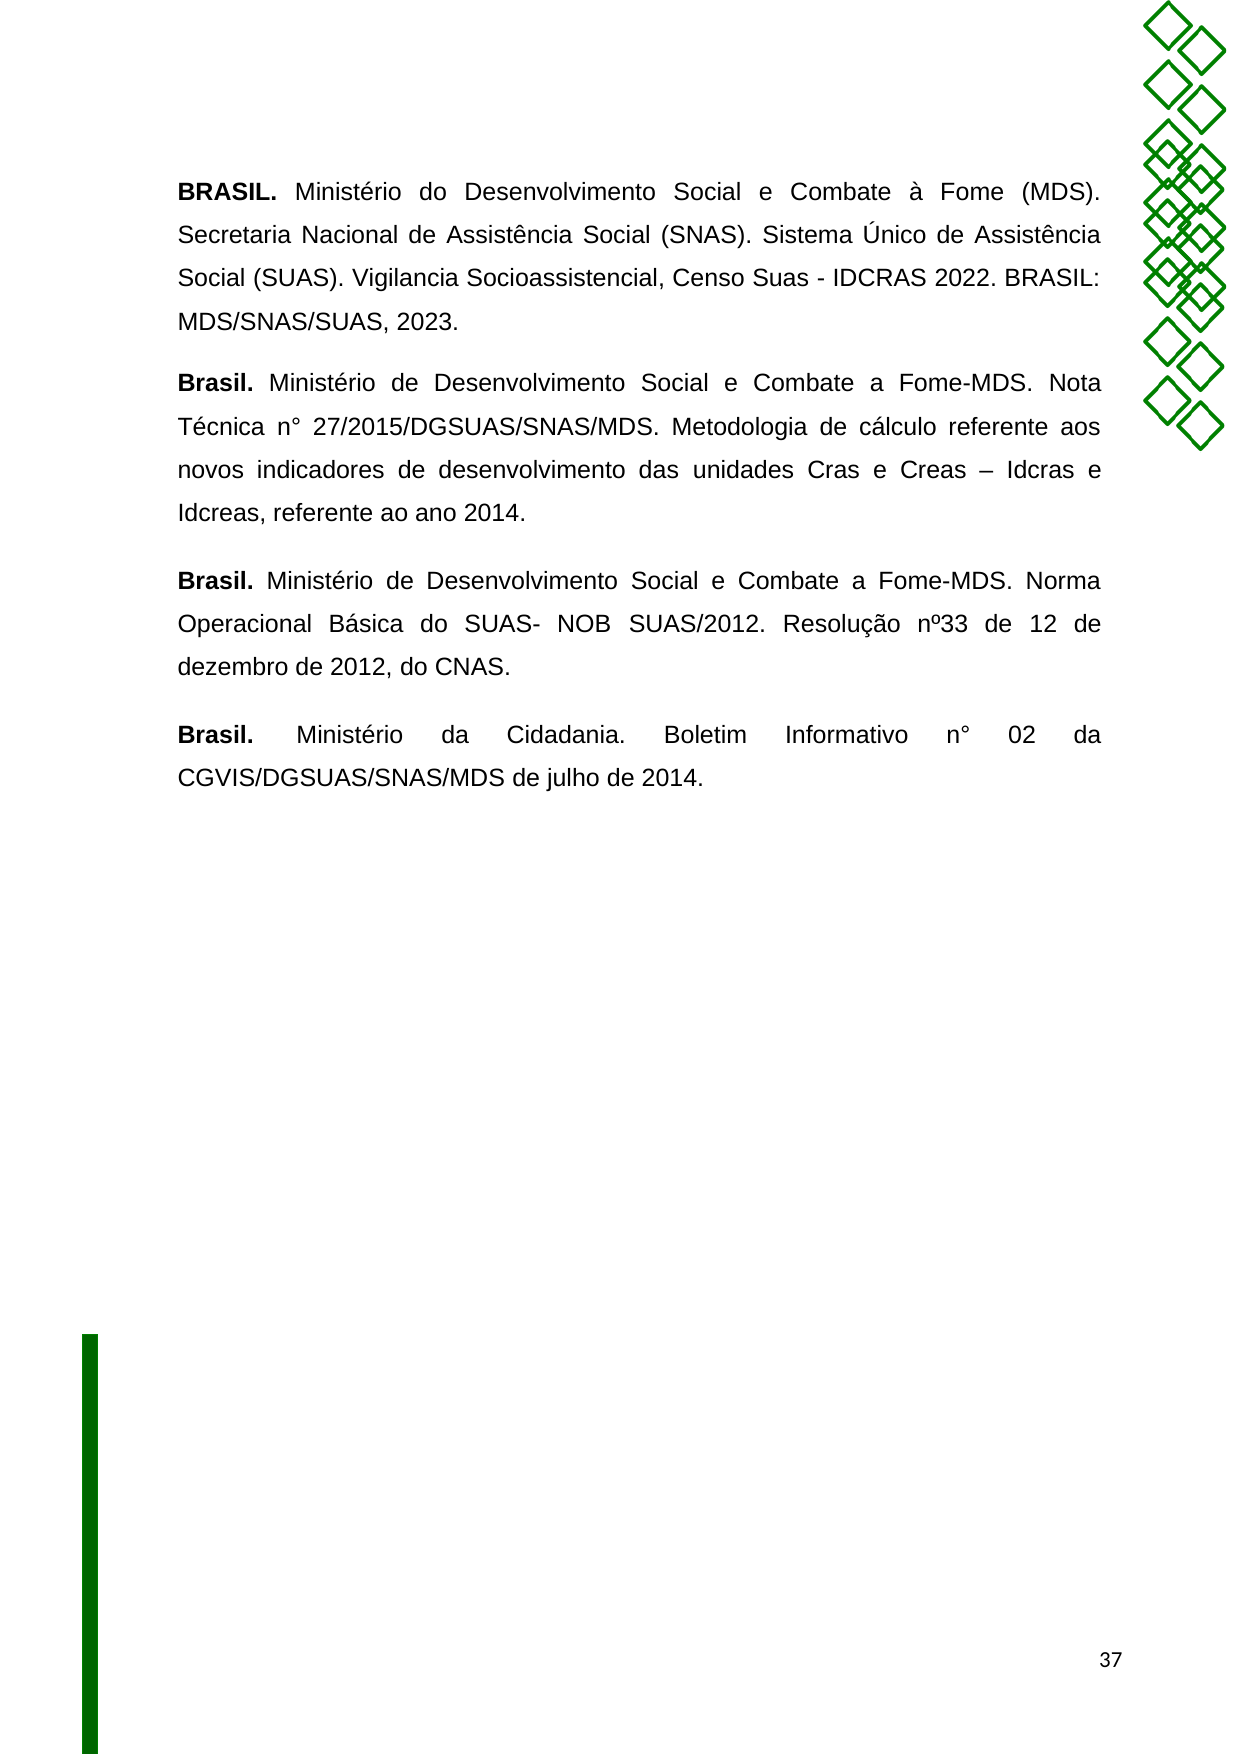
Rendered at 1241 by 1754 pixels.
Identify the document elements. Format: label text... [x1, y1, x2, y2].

text BRASIL. Ministério do Desenvolvimento Social e Combate à Fome (MDS). Secretaria Nacional de Assistência Social (SNAS). Sistema Único de Assistência Social (SUAS). Vigilancia Socioassistencial, Censo Suas - IDCRAS 2022. BRASIL: MDS/SNAS/SUAS, 2023. [177, 177, 1101, 335]
text Brasil. Ministério de Desenvolvimento Social e Combate a Fome-MDS. Nota Técnica n° 27/2015/DGSUAS/SNAS/MDS. Metodologia de cálculo referente aos novos indicadores de desenvolvimento das unidades Cras e Creas – Idcras e Idcreas, referente ao ano 2014. [177, 368, 1101, 527]
picture [1142, 0, 1227, 453]
text Brasil. Ministério de Desenvolvimento Social e Combate a Fome-MDS. Norma Operacional Básica do SUAS- NOB SUAS/2012. Resolução nº33 de 12 de dezembro de 2012, do CNAS. [177, 566, 1101, 681]
text Brasil. Ministério da Cidadania. Boletim Informativo n° 02 da CGVIS/DGSUAS/SNAS/MDS de julho de 2014. [177, 720, 1101, 792]
